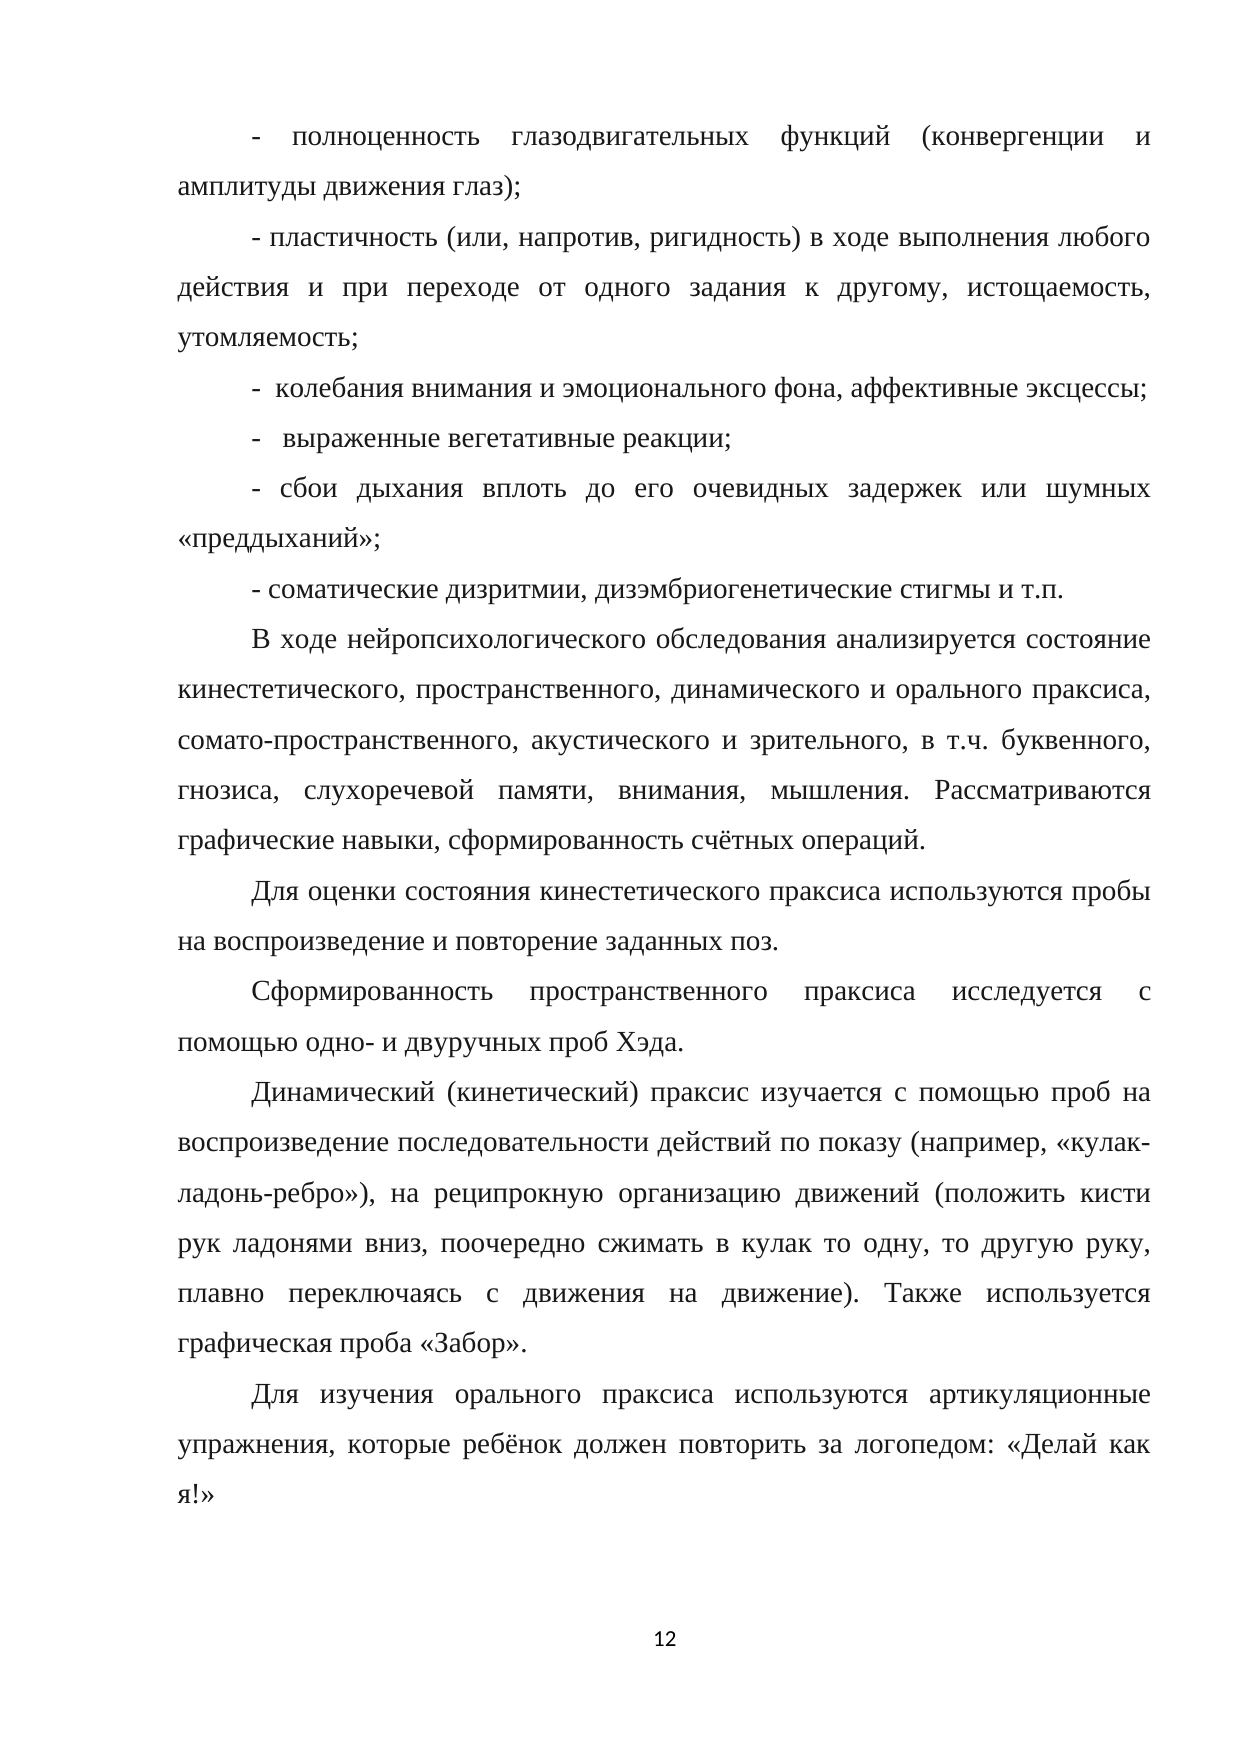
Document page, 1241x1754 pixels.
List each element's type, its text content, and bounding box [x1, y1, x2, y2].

text Для оценки состояния кинестетического праксиса используются пробы на воспроизведение и повторение заданных поз. [177, 873, 1152, 957]
text Для изучения орального праксиса используются артикуляционные упражнения, которые ребёнок должен повторить за логопедом: «Делай как я!» [177, 1376, 1152, 1510]
text В ходе нейропсихологического обследования анализируется состояние кинестетического, пространственного, динамического и орального праксиса, сомато-пространственного, акустического и зрительного, в т.ч. буквенного, гнозиса, слухоречевой памяти, внимания, мышления. Рассматриваются графические навыки, сформированность счётных операций. [177, 621, 1152, 856]
text - соматические дизритмии, дизэмбриогенетические стигмы и т.п. [177, 571, 1152, 604]
text - полноценность глазодвигательных функций (конвергенции и амплитуды движения глаз); [177, 118, 1152, 202]
text - выраженные вегетативные реакции; [177, 420, 1152, 453]
text - пластичность (или, напротив, ригидность) в ходе выполнения любого действия и при переходе от одного задания к другому, истощаемость, утомляемость; [177, 219, 1152, 353]
text - сбои дыхания вплоть до его очевидных задержек или шумных «преддыханий»; [177, 470, 1152, 554]
text - колебания внимания и эмоционального фона, аффективные эксцессы; [177, 370, 1152, 403]
text Сформированность пространственного праксиса исследуется с помощью одно- и двуручных проб Хэда. [177, 973, 1152, 1057]
text Динамический (кинетический) праксис изучается с помощью проб на воспроизведение последовательности действий по показу (например, «кулак-ладонь-ребро»), на реципрокную организацию движений (положить кисти рук ладонями вниз, поочередно сжимать в кулак то одну, то другую руку, плавно переключаясь с движения на движение). Также используется графическая проба «Забор». [177, 1074, 1152, 1359]
